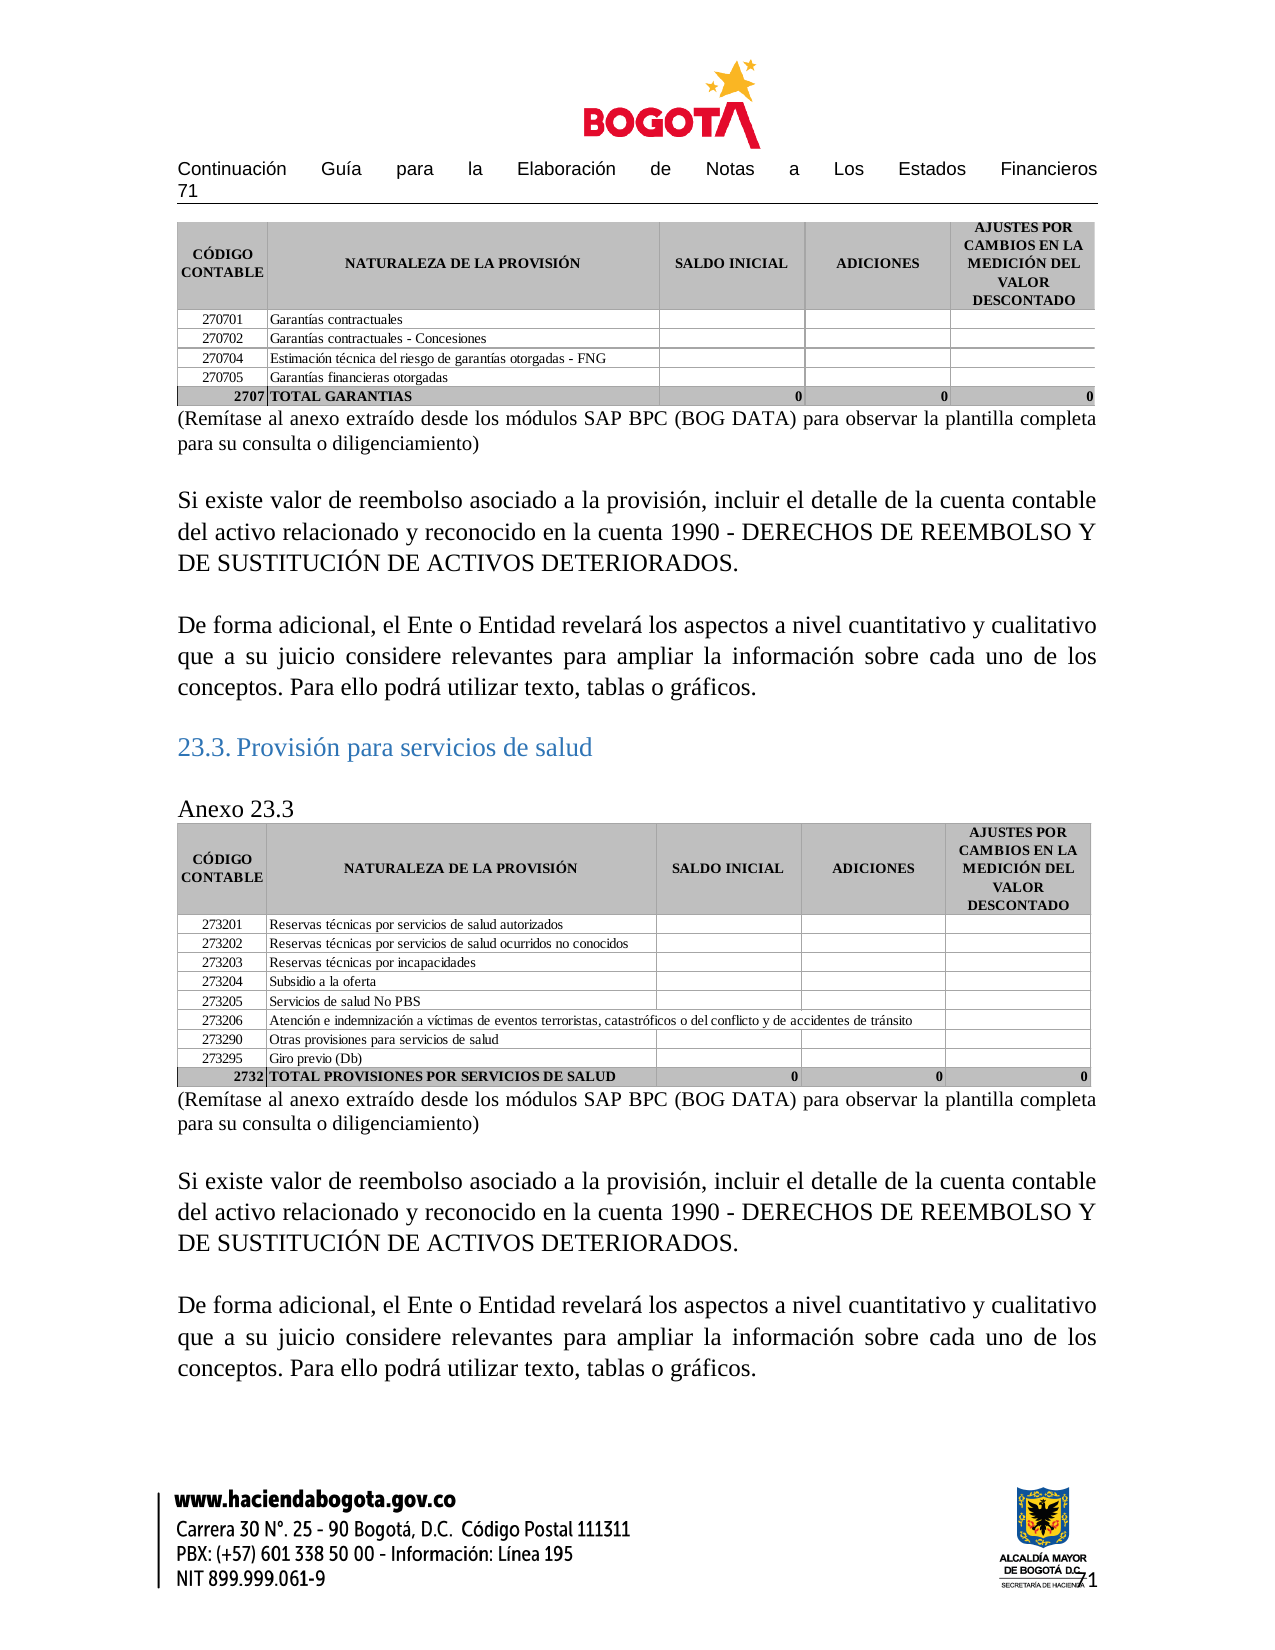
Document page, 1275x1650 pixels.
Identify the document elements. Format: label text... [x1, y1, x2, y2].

text De forma adicional, el Ente o Entidad revelará los aspectos a nivel cuantitativo y cualitativo que a su juicio considere relevantes para ampliar la información sobre cada uno de los conceptos. Para ello podrá utilizar texto, tablas o gráficos. [177, 1291, 1098, 1381]
picture [0, 1423, 1263, 1649]
text Anexo 23.3 [177, 794, 1098, 823]
text (Remítase al anexo extraído desde los módulos SAP BPC (BOG DATA) para observar la plantilla completa para su consulta o diligenciamiento) [177, 1087, 1098, 1135]
subtitle Provisión para servicios de salud [177, 732, 1098, 763]
picture [38, 0, 1275, 201]
text (Remítase al anexo extraído desde los módulos SAP BPC (BOG DATA) para observar la plantilla completa para su consulta o diligenciamiento) [177, 406, 1098, 454]
text De forma adicional, el Ente o Entidad revelará los aspectos a nivel cuantitativo y cualitativo que a su juicio considere relevantes para ampliar la información sobre cada uno de los conceptos. Para ello podrá utilizar texto, tablas o gráficos. [177, 610, 1098, 701]
